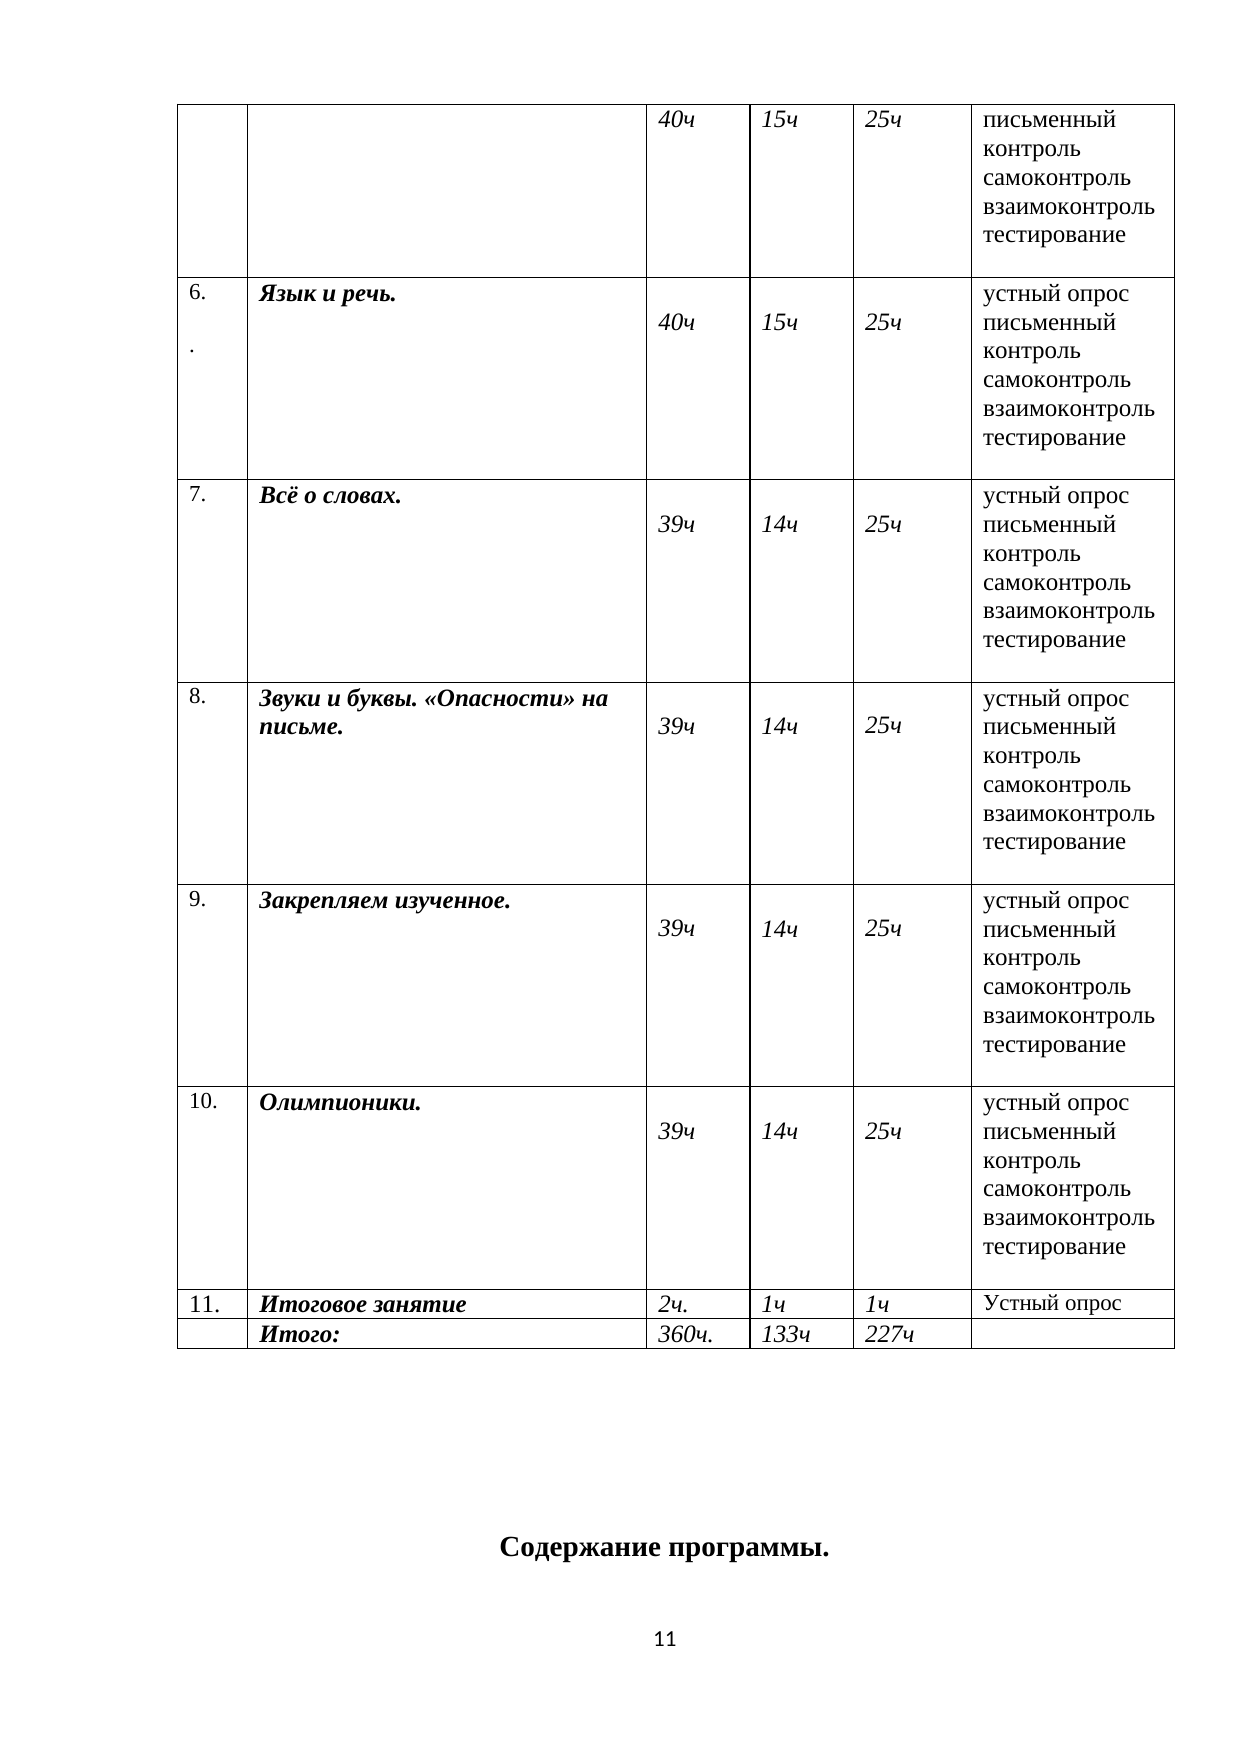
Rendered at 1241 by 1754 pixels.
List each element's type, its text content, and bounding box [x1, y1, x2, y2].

table_cell 25ч [854, 105, 971, 277]
table_cell Олимпионики. [248, 1087, 646, 1288]
table_cell 2ч. [647, 1290, 749, 1318]
table_cell 25ч [854, 683, 971, 884]
table_cell 9. [178, 885, 247, 1086]
table_cell 360ч. [647, 1319, 749, 1348]
table_cell 25ч [854, 480, 971, 682]
table_cell 7. [178, 480, 247, 682]
table_cell 133ч [751, 1319, 853, 1348]
table_cell 15ч [751, 105, 853, 277]
table_cell 25ч [854, 885, 971, 1086]
table_cell 11. [178, 1290, 247, 1318]
table_cell [972, 1319, 1174, 1348]
table_cell 14ч [751, 480, 853, 682]
table_cell 6. . [178, 278, 247, 479]
table_cell 1ч [751, 1290, 853, 1318]
table_cell 15ч [751, 278, 853, 479]
table_cell 10. [178, 1087, 247, 1288]
table_cell 39ч [647, 480, 749, 682]
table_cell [972, 105, 1174, 277]
table_cell 14ч [751, 683, 853, 884]
table_cell устный опрос письменный контроль самоконтроль взаимоконтроль тестирование [972, 1087, 1174, 1288]
table_cell Язык и речь. [248, 278, 646, 479]
text Содержание программы. [177, 1529, 1152, 1563]
table_cell 25ч [854, 278, 971, 479]
table_cell 40ч [647, 105, 749, 277]
table_cell Звуки и буквы. «Опасности» на письме. [248, 683, 646, 884]
table_cell Всё о словах. [248, 480, 646, 682]
table_cell 1ч [854, 1290, 971, 1318]
table_cell Итоговое занятие [248, 1290, 646, 1318]
table_cell 39ч [647, 885, 749, 1086]
table_cell 25ч [854, 1087, 971, 1288]
table_cell 39ч [647, 683, 749, 884]
table_cell Итого: [248, 1319, 646, 1348]
table_cell устный опрос письменный контроль самоконтроль взаимоконтроль тестирование [972, 683, 1174, 884]
table_cell 8. [178, 683, 247, 884]
table_cell 14ч [751, 885, 853, 1086]
table_cell устный опрос письменный контроль самоконтроль взаимоконтроль тестирование [972, 480, 1174, 682]
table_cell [248, 105, 646, 277]
table_cell 40ч [647, 278, 749, 479]
table_cell 14ч [751, 1087, 853, 1288]
table_cell [178, 1319, 247, 1348]
table_cell Устный опрос [972, 1290, 1174, 1318]
table_cell устный опрос письменный контроль самоконтроль взаимоконтроль тестирование [972, 885, 1174, 1086]
table_cell 39ч [647, 1087, 749, 1288]
table_cell Закрепляем изученное. [248, 885, 646, 1086]
table_cell 227ч [854, 1319, 971, 1348]
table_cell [972, 278, 1174, 479]
table_cell 5. [178, 105, 247, 277]
